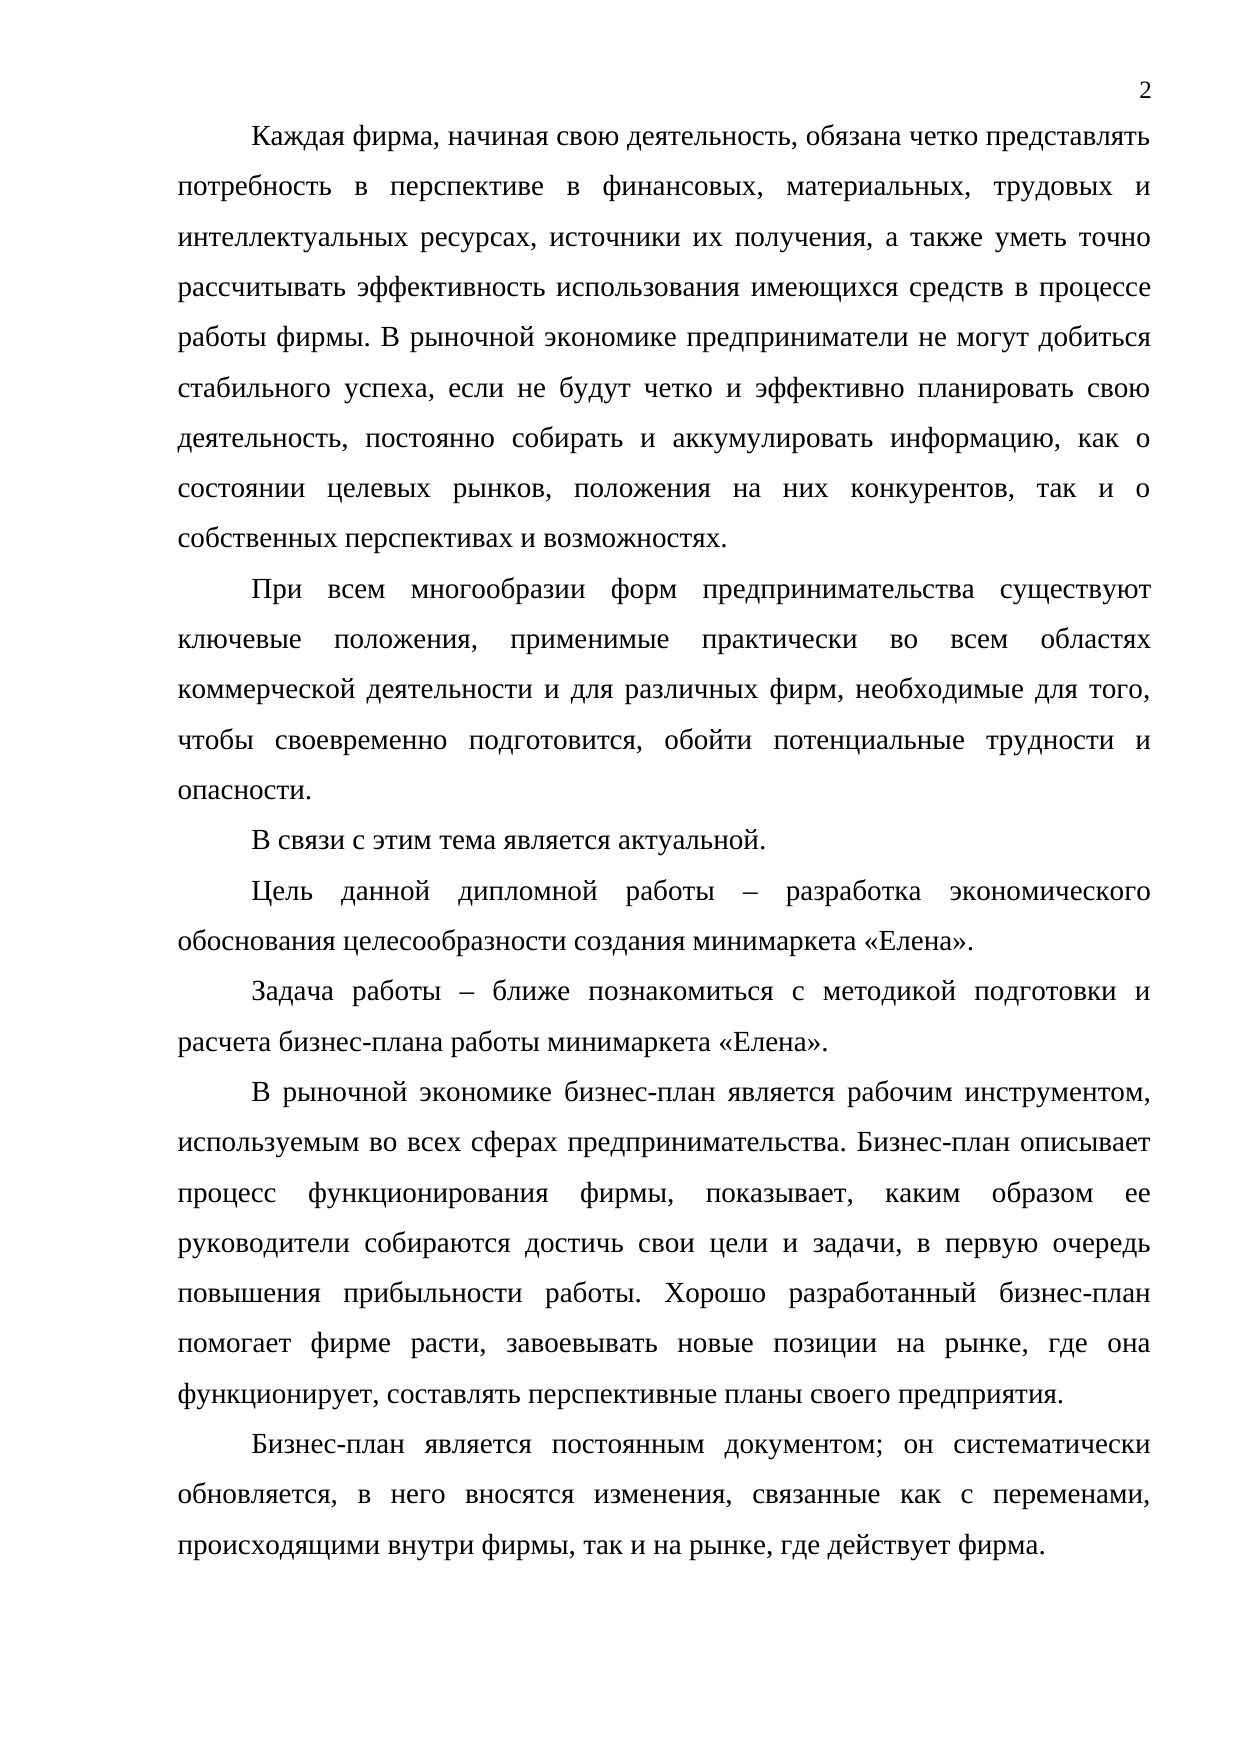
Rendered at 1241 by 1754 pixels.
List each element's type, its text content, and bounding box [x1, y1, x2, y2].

text Задача работы – ближе познакомиться с методикой подготовки и расчета бизнес-плана работы минимаркета «Елена». [177, 973, 1152, 1057]
text Каждая фирма, начиная свою деятельность, обязана четко представлять потребность в перспективе в финансовых, материальных, трудовых и интеллектуальных ресурсах, источники их получения, а также уметь точно рассчитывать эффективность использования имеющихся средств в процессе работы фирмы. В рыночной экономике предприниматели не могут добиться стабильного успеха, если не будут четко и эффективно планировать свою деятельность, постоянно собирать и аккумулировать информацию, как о состоянии целевых рынков, положения на них конкурентов, так и о собственных перспективах и возможностях. [177, 118, 1152, 554]
text Цель данной дипломной работы – разработка экономического обоснования целесообразности создания минимаркета «Елена». [177, 873, 1152, 957]
text В связи с этим тема является актуальной. [177, 822, 1152, 856]
text Бизнес-план является постоянным документом; он систематически обновляется, в него вносятся изменения, связанные как с переменами, происходящими внутри фирмы, так и на рынке, где действует фирма. [177, 1426, 1152, 1560]
text В рыночной экономике бизнес-план является рабочим инструментом, используемым во всех сферах предпринимательства. Бизнес-план описывает процесс функционирования фирмы, показывает, каким образом ее руководители собираются достичь свои цели и задачи, в первую очередь повышения прибыльности работы. Хорошо разработанный бизнес-план помогает фирме расти, завоевывать новые позиции на рынке, где она функционирует, составлять перспективные планы своего предприятия. [177, 1074, 1152, 1409]
text При всем многообразии форм предпринимательства существуют ключевые положения, применимые практически во всем областях коммерческой деятельности и для различных фирм, необходимые для того, чтобы своевременно подготовится, обойти потенциальные трудности и опасности. [177, 571, 1152, 806]
